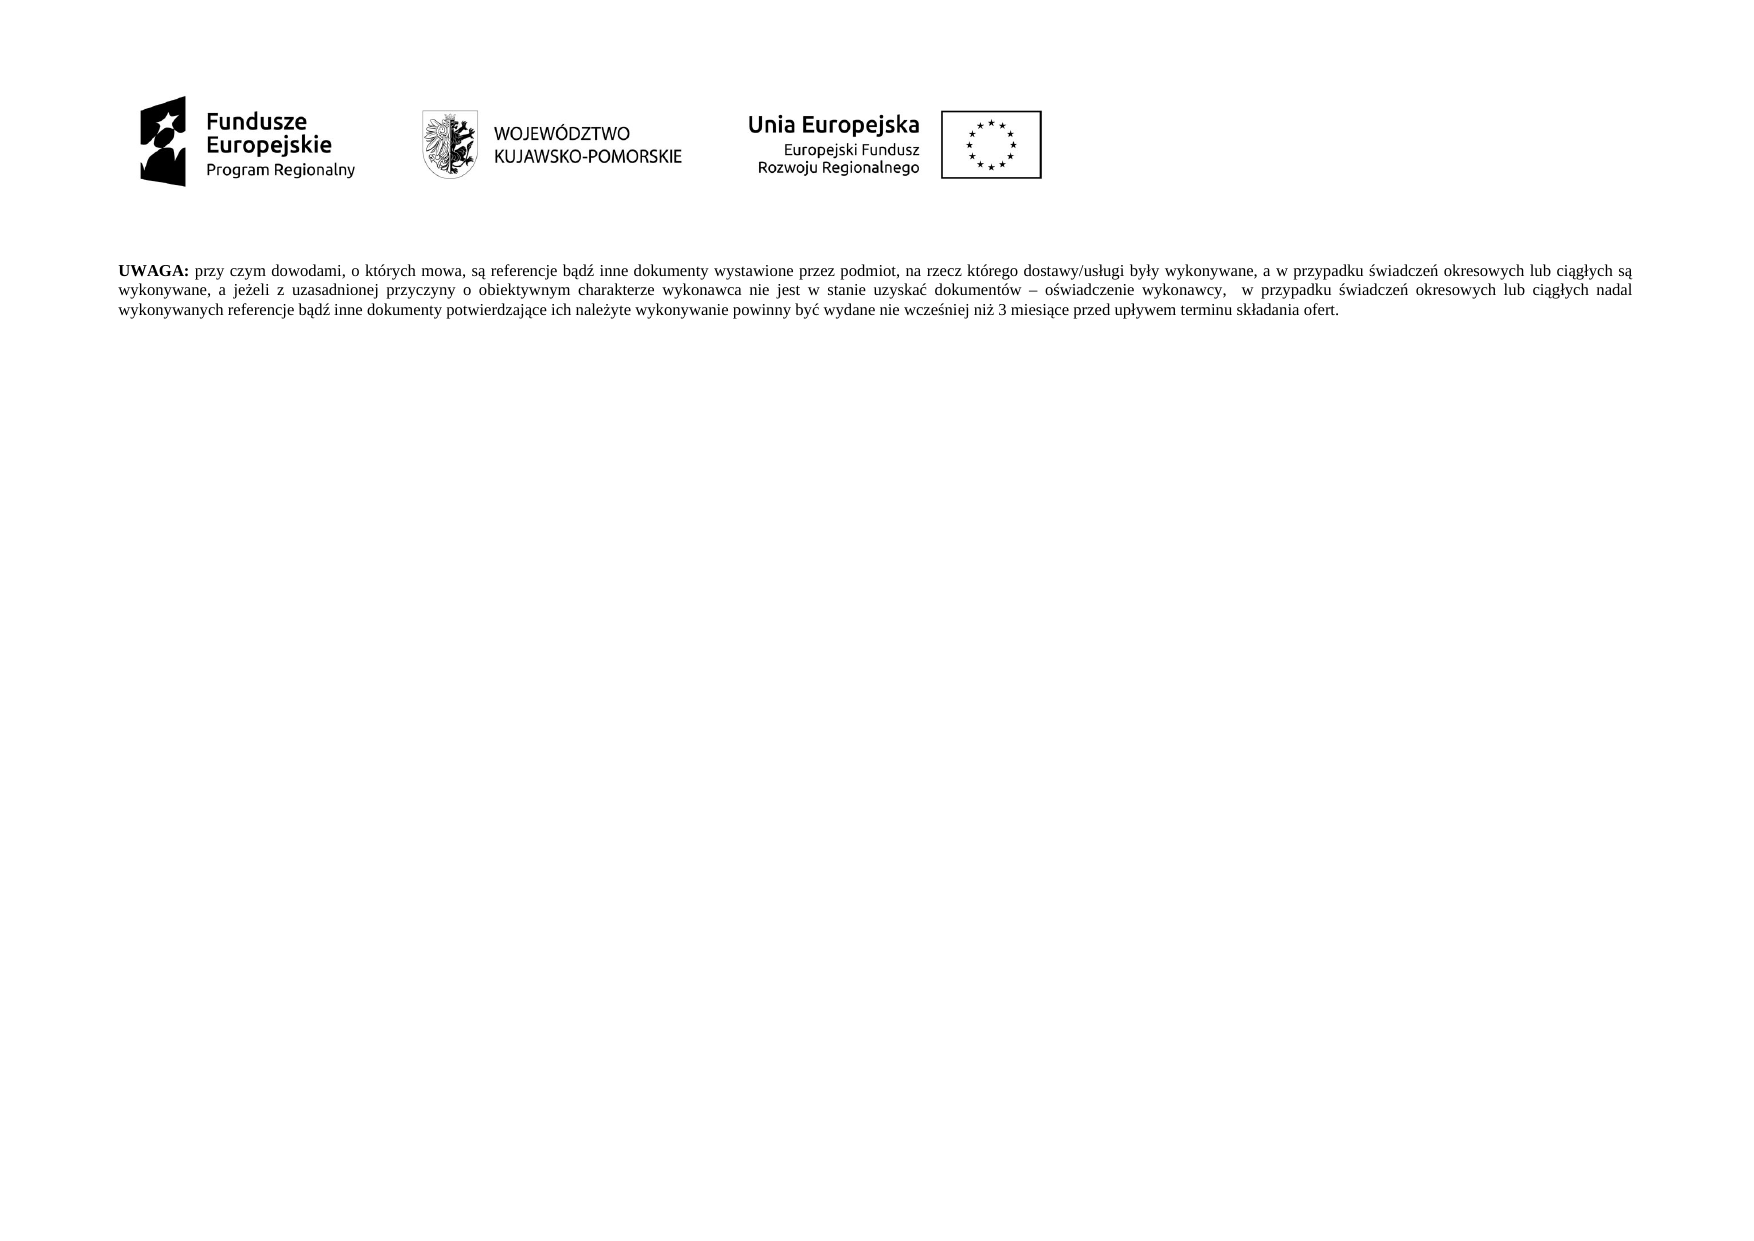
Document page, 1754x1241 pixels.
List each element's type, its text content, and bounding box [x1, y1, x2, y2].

picture [118, 73, 1064, 209]
text UWAGA: przy czym dowodami, o których mowa, są referencje bądź inne dokumenty wystawione przez podmiot, na rzecz którego dostawy/usługi były wykonywane, a w przypadku świadczeń okresowych lub ciągłych są wykonywane, a jeżeli z uzasadnionej przyczyny o obiektywnym charakterze wykonawca nie jest w stanie uzyskać dokumentów – oświadczenie wykonawcy, w przypadku świadczeń okresowych lub ciągłych nadal wykonywanych referencje bądź inne dokumenty potwierdzające ich należyte wykonywanie powinny być wydane nie wcześniej niż 3 miesiące przed upływem terminu składania ofert. [118, 261, 1636, 318]
